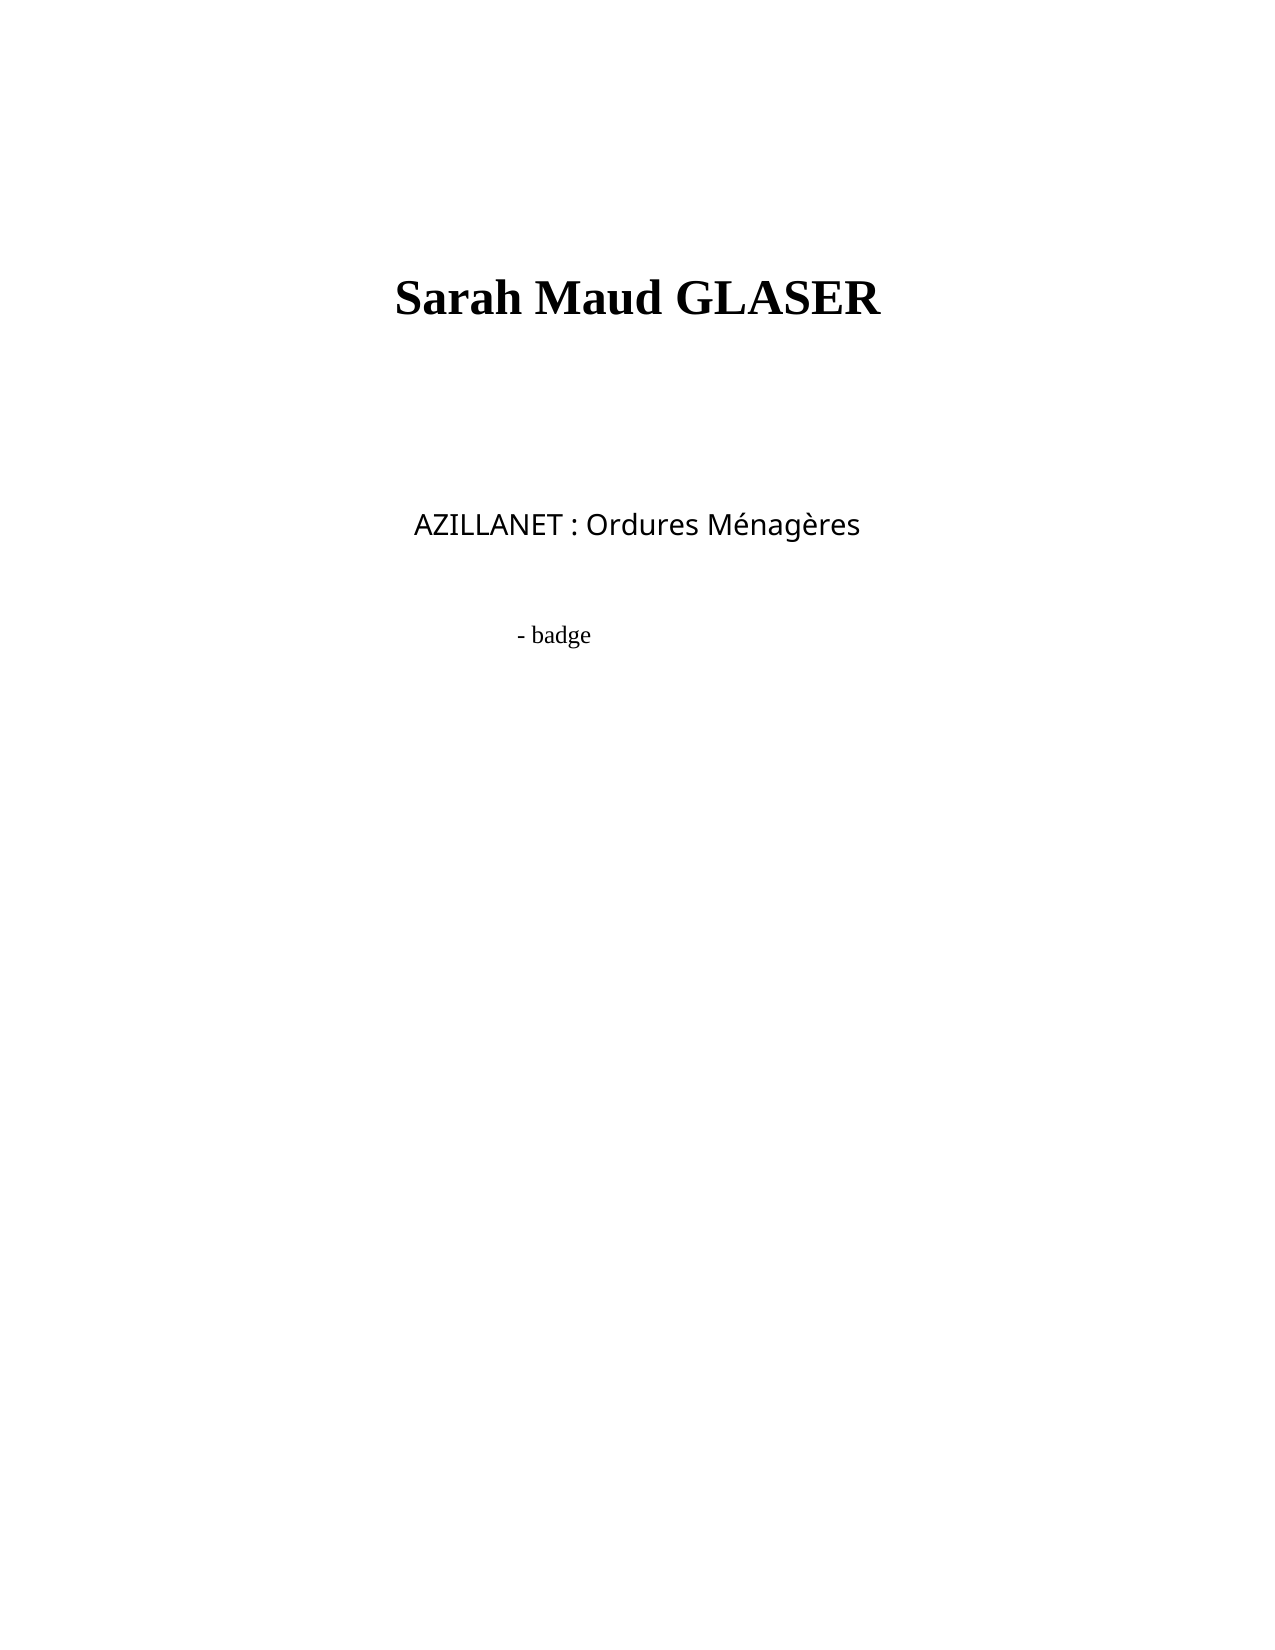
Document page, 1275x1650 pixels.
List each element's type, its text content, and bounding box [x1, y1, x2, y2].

subtitle AZILLANET : Ordures Ménagères [177, 504, 1098, 543]
text - badge [517, 620, 1098, 649]
subtitle Sarah Maud GLASER [177, 268, 1098, 325]
